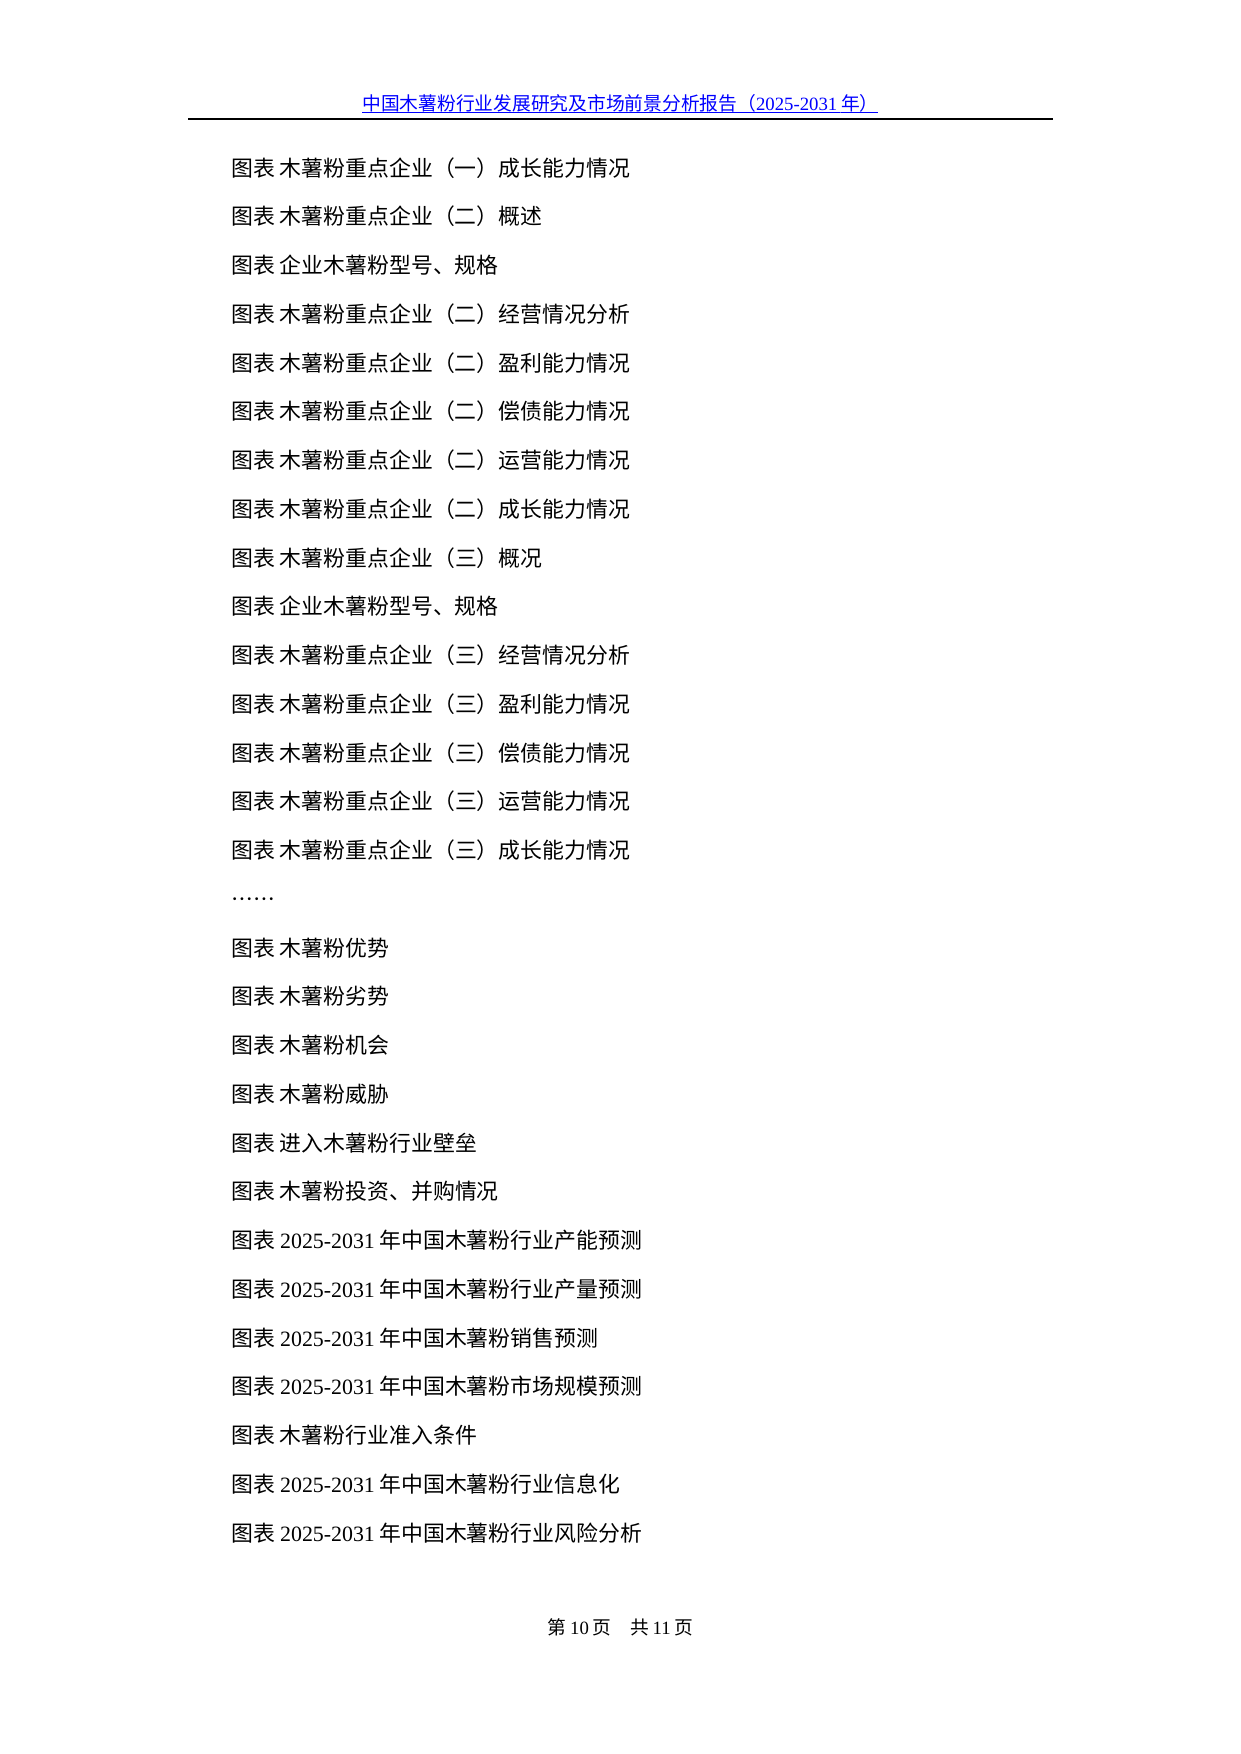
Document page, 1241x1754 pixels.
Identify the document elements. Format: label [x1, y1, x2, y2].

text [187, 150, 1053, 1548]
